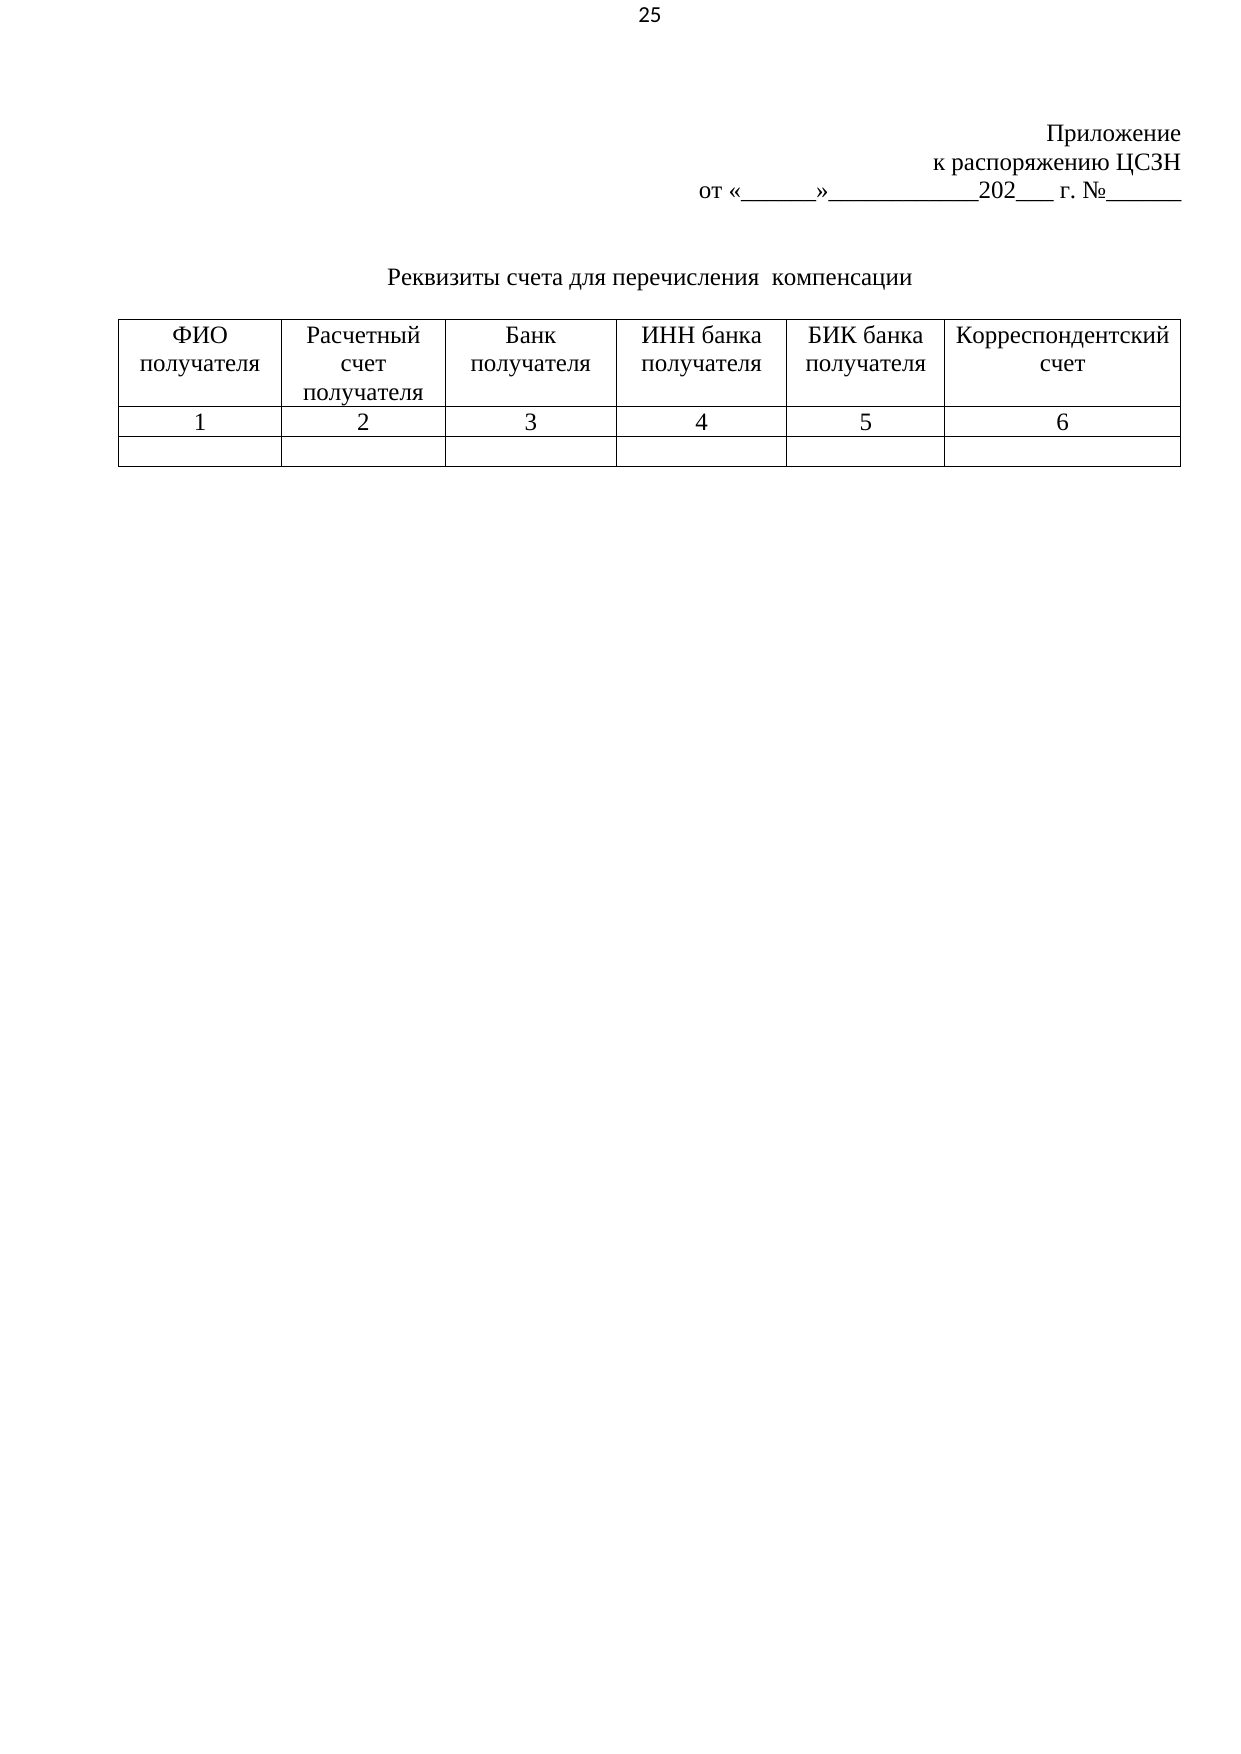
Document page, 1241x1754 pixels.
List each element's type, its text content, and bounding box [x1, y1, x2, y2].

table_header Корреспондентский счет [945, 320, 1180, 406]
table_header БИК банка получателя [787, 320, 944, 406]
table_cell [617, 437, 786, 466]
table_header ИНН банка получателя [617, 320, 786, 406]
table_cell 4 [617, 407, 786, 436]
title от «______»____________202___ г. №______ [118, 176, 1181, 204]
title Реквизиты счета для перечисления компенсации [118, 262, 1181, 291]
table_cell 2 [282, 407, 445, 436]
table_header Банк получателя [446, 320, 616, 406]
table_cell [119, 437, 281, 466]
table_cell 5 [787, 407, 944, 436]
table_header ФИО получателя [119, 320, 281, 406]
table_cell 3 [446, 407, 616, 436]
table_header Расчетный счет получателя [282, 320, 445, 406]
title к распоряжению ЦСЗН [118, 147, 1181, 176]
table_cell [787, 437, 944, 466]
table_cell 6 [945, 407, 1180, 436]
title Приложение [118, 118, 1181, 147]
table_cell [945, 437, 1180, 466]
table_cell 1 [119, 407, 281, 436]
table_cell [282, 437, 445, 466]
table_cell [446, 437, 616, 466]
